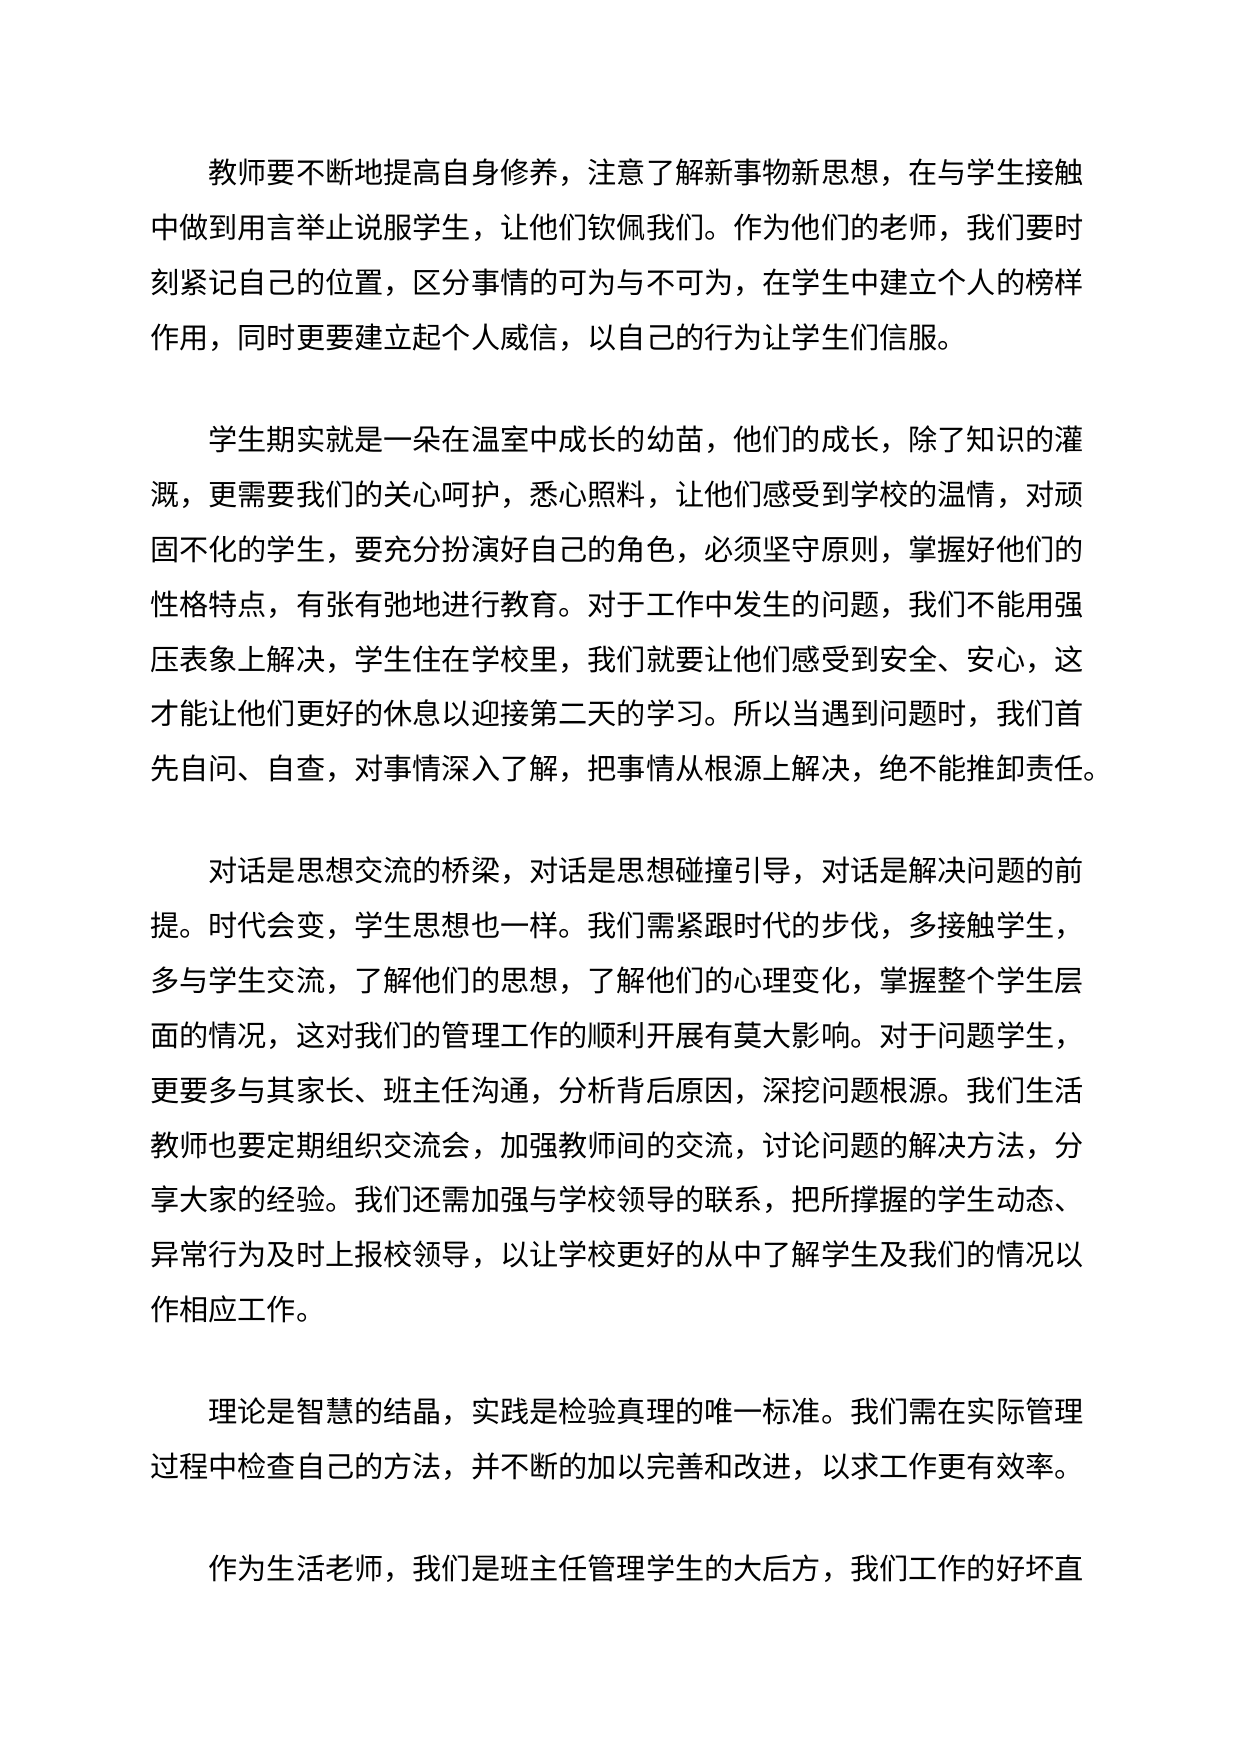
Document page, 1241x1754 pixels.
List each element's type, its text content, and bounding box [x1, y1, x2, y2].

text 教师要不断地提高自身修养，注意了解新事物新思想，在与学生接触中做到用言举止说服学生，让他们钦佩我们。作为他们的老师，我们要时刻紧记自己的位置，区分事情的可为与不可为，在学生中建立个人的榜样作用，同时更要建立起个人威信，以自己的行为让学生们信服。 [150, 150, 1090, 357]
text 学生期实就是一朵在温室中成长的幼苗，他们的成长，除了知识的灌溉，更需要我们的关心呵护，悉心照料，让他们感受到学校的温情，对顽固不化的学生，要充分扮演好自己的角色，必须坚守原则，掌握好他们的性格特点，有张有弛地进行教育。对于工作中发生的问题，我们不能用强压表象上解决，学生住在学校里，我们就要让他们感受到安全、安心，这才能让他们更好的休息以迎接第二天的学习。所以当遇到问题时，我们首先自问、自查，对事情深入了解，把事情从根源上解决，绝不能推卸责任。 [150, 416, 1090, 788]
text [150, 1545, 1090, 1587]
text 理论是智慧的结晶，实践是检验真理的唯一标准。我们需在实际管理过程中检查自己的方法，并不断的加以完善和改进，以求工作更有效率。 [150, 1388, 1090, 1486]
text 对话是思想交流的桥梁，对话是思想碰撞引导，对话是解决问题的前提。时代会变，学生思想也一样。我们需紧跟时代的步伐，多接触学生，多与学生交流，了解他们的思想，了解他们的心理变化，掌握整个学生层面的情况，这对我们的管理工作的顺利开展有莫大影响。对于问题学生，更要多与其家长、班主任沟通，分析背后原因，深挖问题根源。我们生活教师也要定期组织交流会，加强教师间的交流，讨论问题的解决方法，分享大家的经验。我们还需加强与学校领导的联系，把所撑握的学生动态、异常行为及时上报校领导，以让学校更好的从中了解学生及我们的情况以作相应工作。 [150, 848, 1090, 1329]
